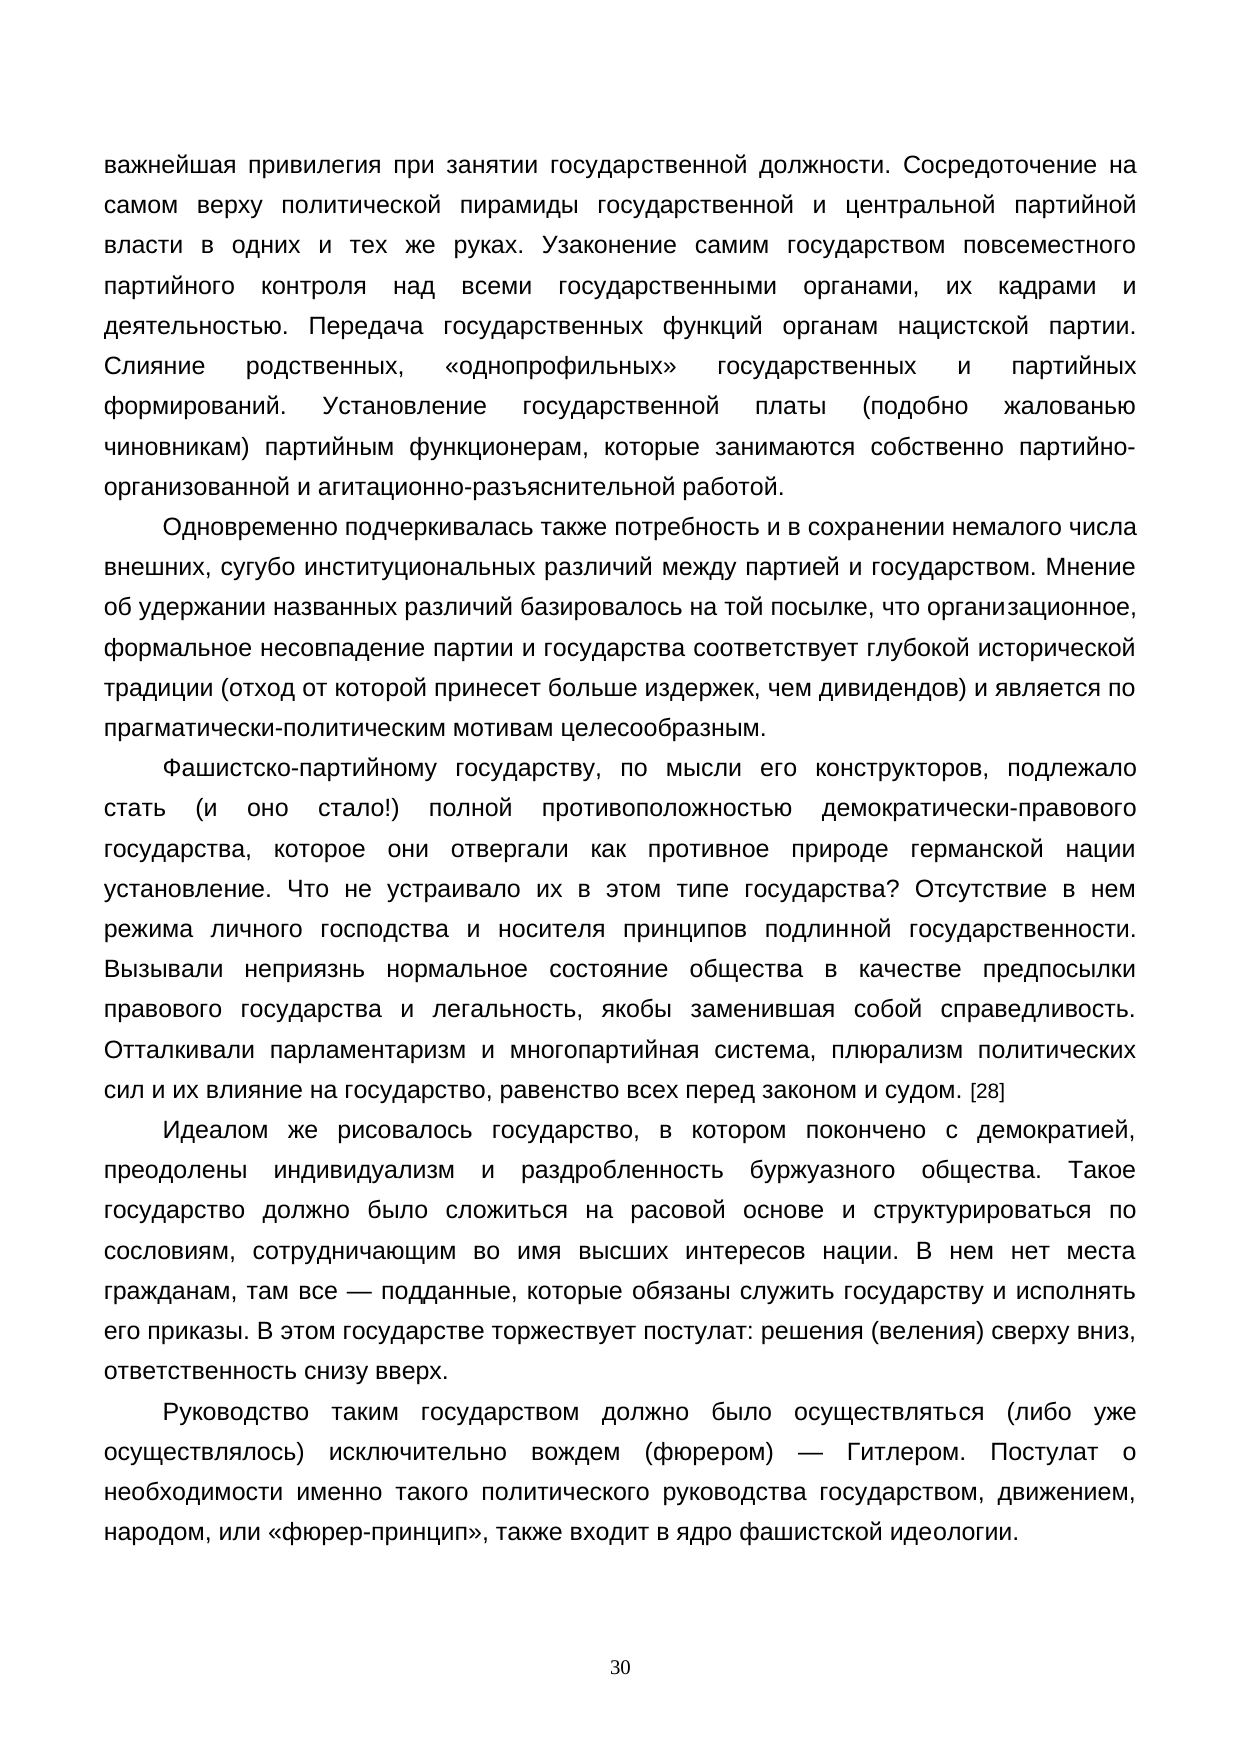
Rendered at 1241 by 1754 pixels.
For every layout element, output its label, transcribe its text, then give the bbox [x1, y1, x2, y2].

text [103, 150, 1137, 500]
text Одновременно подчеркивалась также потребность и в сохранении немалого числа внешних, сугубо институциональных различий между партией и государством. Мнение об удержании названных различий базировалось на той посылке, что организационное, формальное несовпадение партии и государства соответствует глубокой исторической традиции (отход от которой принесет больше издержек, чем дивидендов) и является по прагматически-политическим мотивам целесообразным. [103, 512, 1137, 742]
text Руководство таким государством должно было осуществляться (либо уже осуществлялось) исключительно вождем (фюрером) — Гитлером. Постулат о необходимости именно такого политического руководства государством, движением, народом, или «фюрер-принцип», также входит в ядро фашистской идеологии. [103, 1396, 1137, 1546]
text Фашистско-партийному государству, по мысли его конструкторов, подлежало стать (и оно стало!) полной противоположностью демократически-правового государства, которое они отвергали как противное природе германской нации установление. Что не устраивало их в этом типе государства? Отсутствие в нем режима личного господства и носителя принципов подлинной государственности. Вызывали неприязнь нормальное состояние общества в качестве предпосылки правового государства и легальность, якобы заменившая собой справедливость. Отталкивали парламентаризм и многопартийная система, плюрализм политических сил и их влияние на государство, равенство всех перед законом и судом. [28] [103, 753, 1137, 1103]
text Идеалом же рисовалось государство, в котором покончено с демократией, преодолены индивидуализм и раздробленность буржуазного общества. Такое государство должно было сложиться на расовой основе и структурироваться по сословиям, сотрудничающим во имя высших интересов нации. В нем нет места гражданам, там все — подданные, которые обязаны служить государству и исполнять его приказы. В этом государстве торжествует постулат: решения (веления) сверху вниз, ответственность снизу вверх. [103, 1115, 1137, 1385]
